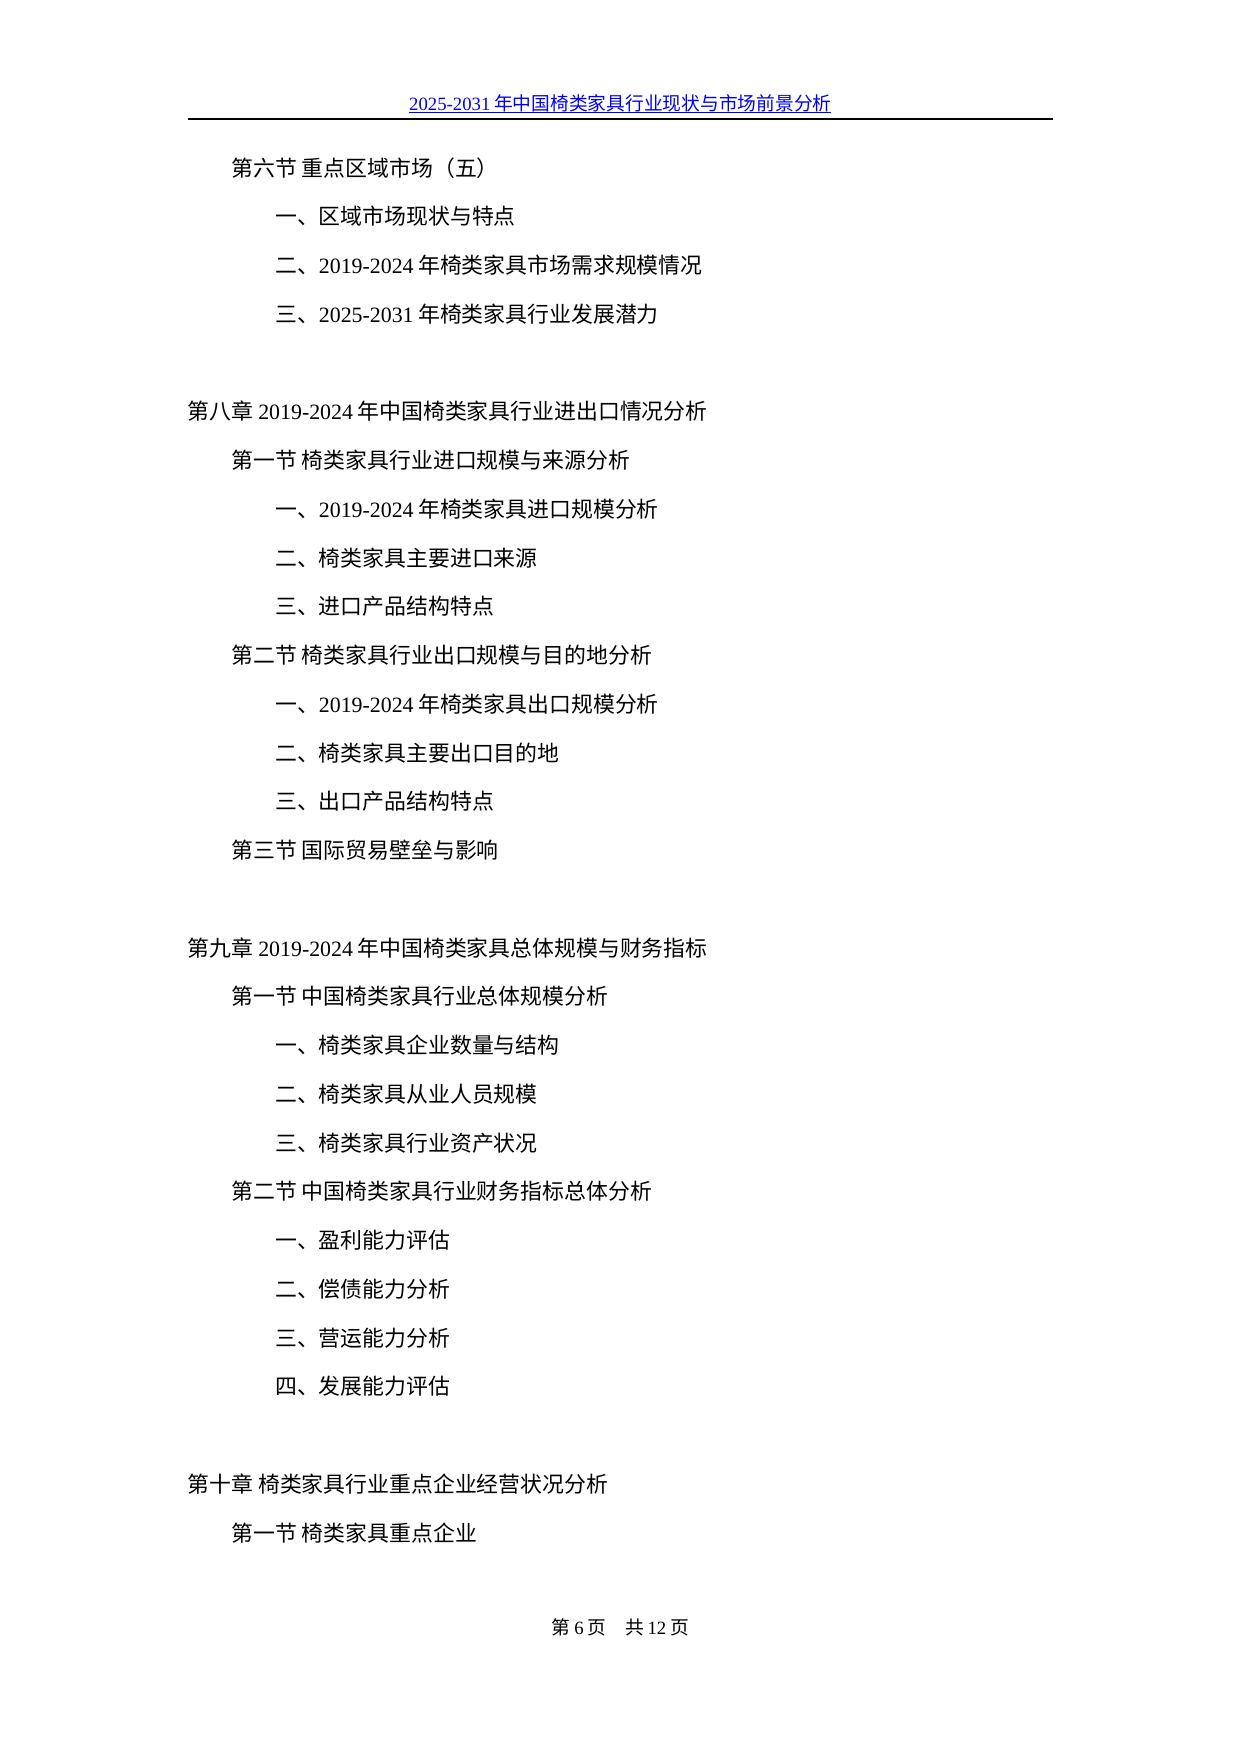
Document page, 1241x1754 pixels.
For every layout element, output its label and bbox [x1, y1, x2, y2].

text [187, 150, 1053, 1548]
